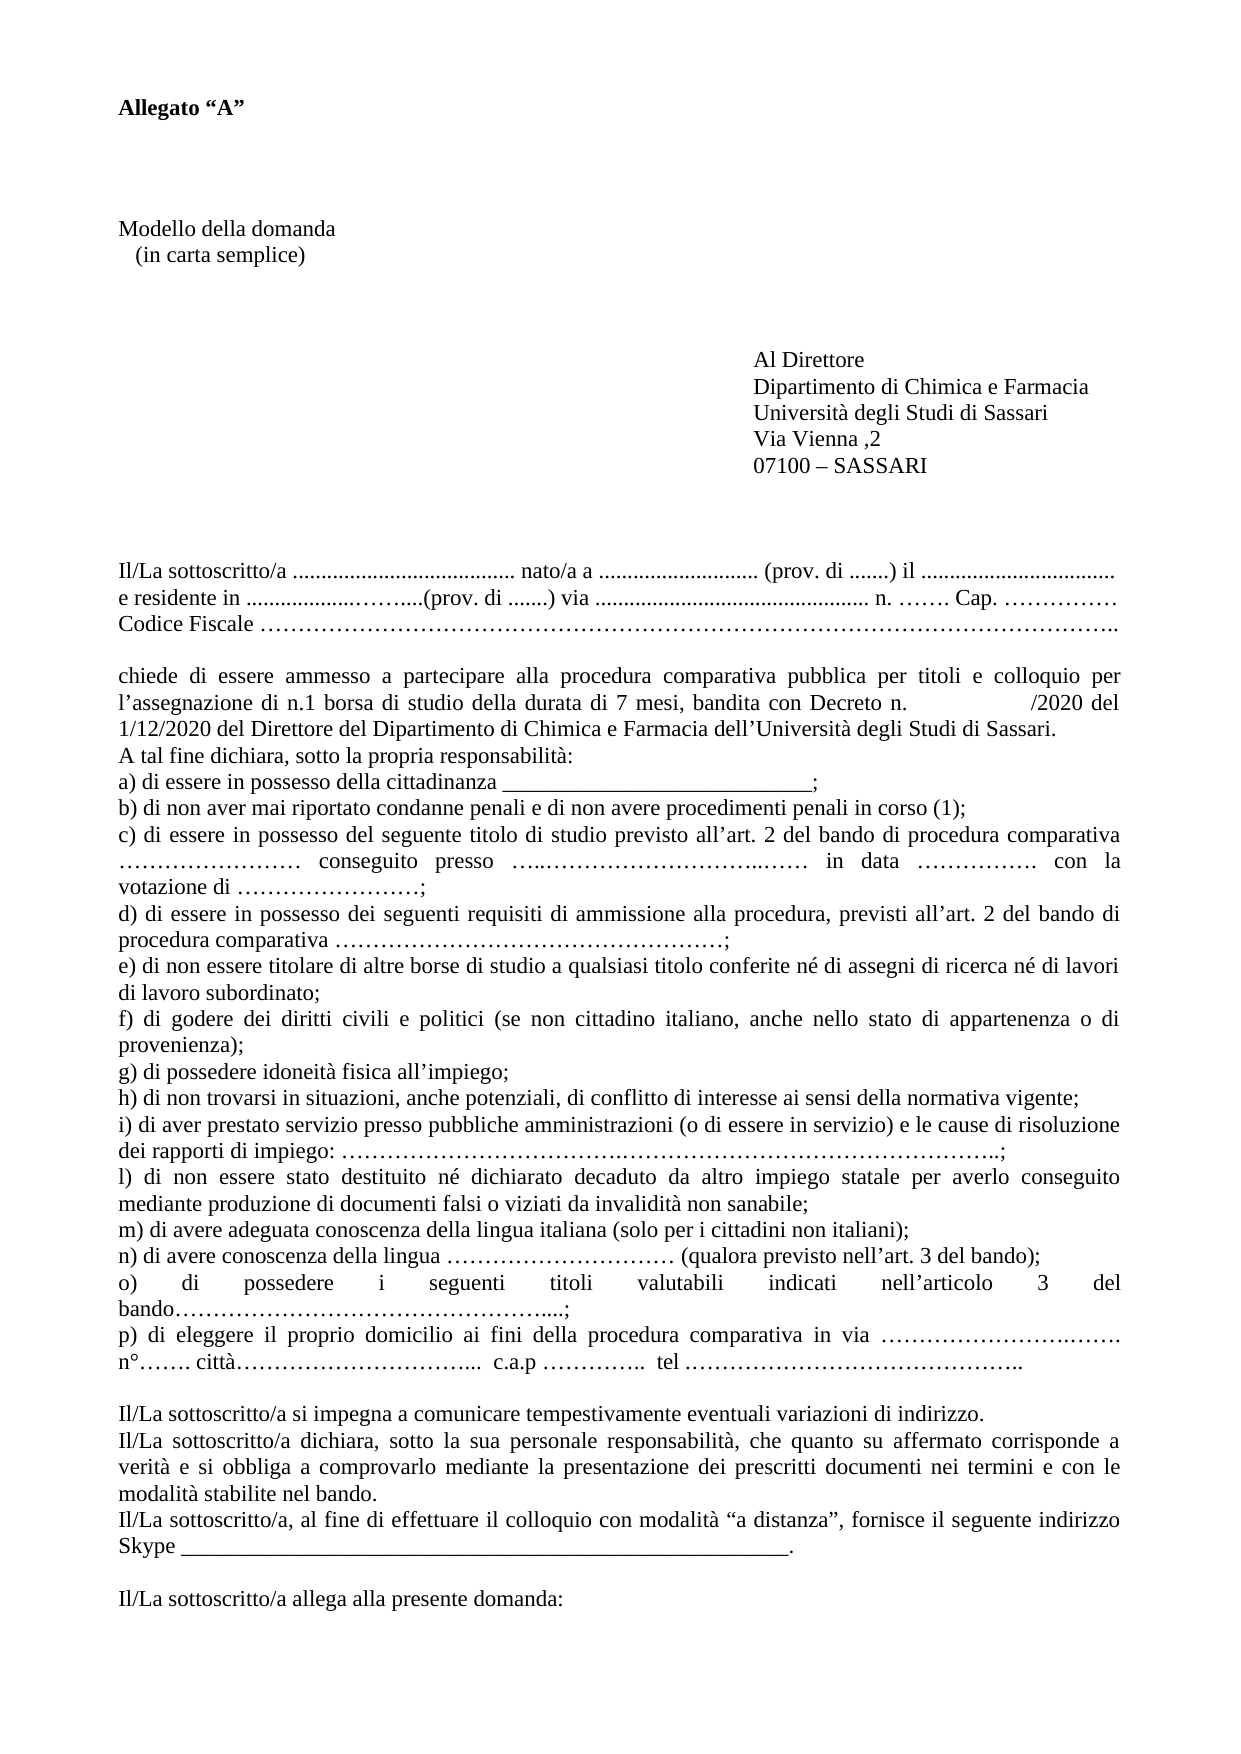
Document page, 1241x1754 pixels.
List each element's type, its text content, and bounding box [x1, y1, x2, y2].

text c) di essere in possesso del seguente titolo di studio previsto all’art. 2 del bando di procedura comparativa …………………… conseguito presso …..………………………..…… in data ……………. con la votazione di ……………………; [118, 821, 1122, 900]
text Codice Fiscale ………………………………………………………………………………………………….. [118, 610, 1122, 636]
text Il/La sottoscritto/a allega alla presente domanda: [59, 1585, 1122, 1611]
text 07100 – SASSARI [708, 452, 1122, 478]
text o) di possedere i seguenti titoli valutabili indicati nell’articolo 3 del bando…………………………………………....; [118, 1269, 1122, 1321]
text Il/La sottoscritto/a, al fine di effettuare il colloquio con modalità “a distanza”, fornisce il seguente indirizzo Skype _____________________________________________________. [118, 1506, 1122, 1559]
text h) di non trovarsi in situazioni, anche potenziali, di conflitto di interesse ai sensi della normativa vigente; [118, 1084, 1122, 1111]
text f) di godere dei diritti civili e politici (se non cittadino italiano, anche nello stato di appartenenza o di provenienza); [118, 1005, 1122, 1058]
text Dipartimento di Chimica e Farmacia [118, 373, 1122, 399]
text e) di non essere titolare di altre borse di studio a qualsiasi titolo conferite né di assegni di ricerca né di lavori di lavoro subordinato; [118, 952, 1122, 1005]
text Via Vienna ,2 [118, 425, 1122, 452]
text Università degli Studi di Sassari [118, 399, 1122, 425]
text Allegato “A” [118, 94, 1122, 120]
text l) di non essere stato destituito né dichiarato decaduto da altro impiego statale per averlo conseguito mediante produzione di documenti falsi o viziati da invalidità non sanabile; [118, 1163, 1122, 1216]
text Il/La sottoscritto/a si impegna a comunicare tempestivamente eventuali variazioni di indirizzo. [59, 1401, 1122, 1427]
text a) di essere in possesso della cittadinanza ___________________________; [118, 768, 1122, 794]
text g) di possedere idoneità fisica all’impiego; [118, 1058, 1122, 1084]
text m) di avere adeguata conoscenza della lingua italiana (solo per i cittadini non italiani); [118, 1216, 1122, 1242]
text Modello della domanda [118, 214, 1122, 241]
text p) di eleggere il proprio domicilio ai fini della procedura comparativa in via …………………….……. n°……. città…………………………... c.a.p ………….. tel .…………………………………….. [118, 1321, 1122, 1374]
text i) di aver prestato servizio presso pubbliche amministrazioni (o di essere in servizio) e le cause di risoluzione dei rapporti di impiego: ……………………………….…………………………………………..; [118, 1111, 1122, 1163]
text Il/La sottoscritto/a dichiara, sotto la sua personale responsabilità, che quanto su affermato corrisponde a verità e si obbliga a comprovarlo mediante la presentazione dei prescritti documenti nei termini e con le modalità stabilite nel bando. [118, 1427, 1122, 1506]
text Al Direttore [118, 346, 1122, 373]
text (in carta semplice) [118, 241, 1122, 267]
text A tal fine dichiara, sotto la propria responsabilità: [118, 742, 1122, 768]
text b) di non aver mai riportato condanne penali e di non avere procedimenti penali in corso (1); [118, 794, 1122, 821]
text chiede di essere ammesso a partecipare alla procedura comparativa pubblica per titoli e colloquio per l’assegnazione di n.1 borsa di studio della durata di 7 mesi, bandita con Decreto n. /2020 del 1/12/2020 del Direttore del Dipartimento di Chimica e Farmacia dell’Università degli Studi di Sassari. [118, 663, 1122, 742]
text Il/La sottoscritto/a ....................................... nato/a a ............................ (prov. di .......) il .................................. [118, 557, 1122, 583]
text n) di avere conoscenza della lingua ………………………… (qualora previsto nell’art. 3 del bando); [118, 1242, 1122, 1269]
text d) di essere in possesso dei seguenti requisiti di ammissione alla procedura, previsti all’art. 2 del bando di procedura comparativa ……………………………………………; [118, 900, 1122, 952]
text e residente in ...................……....(prov. di .......) via ................................................ n. ……. Cap. …………… [118, 583, 1122, 610]
